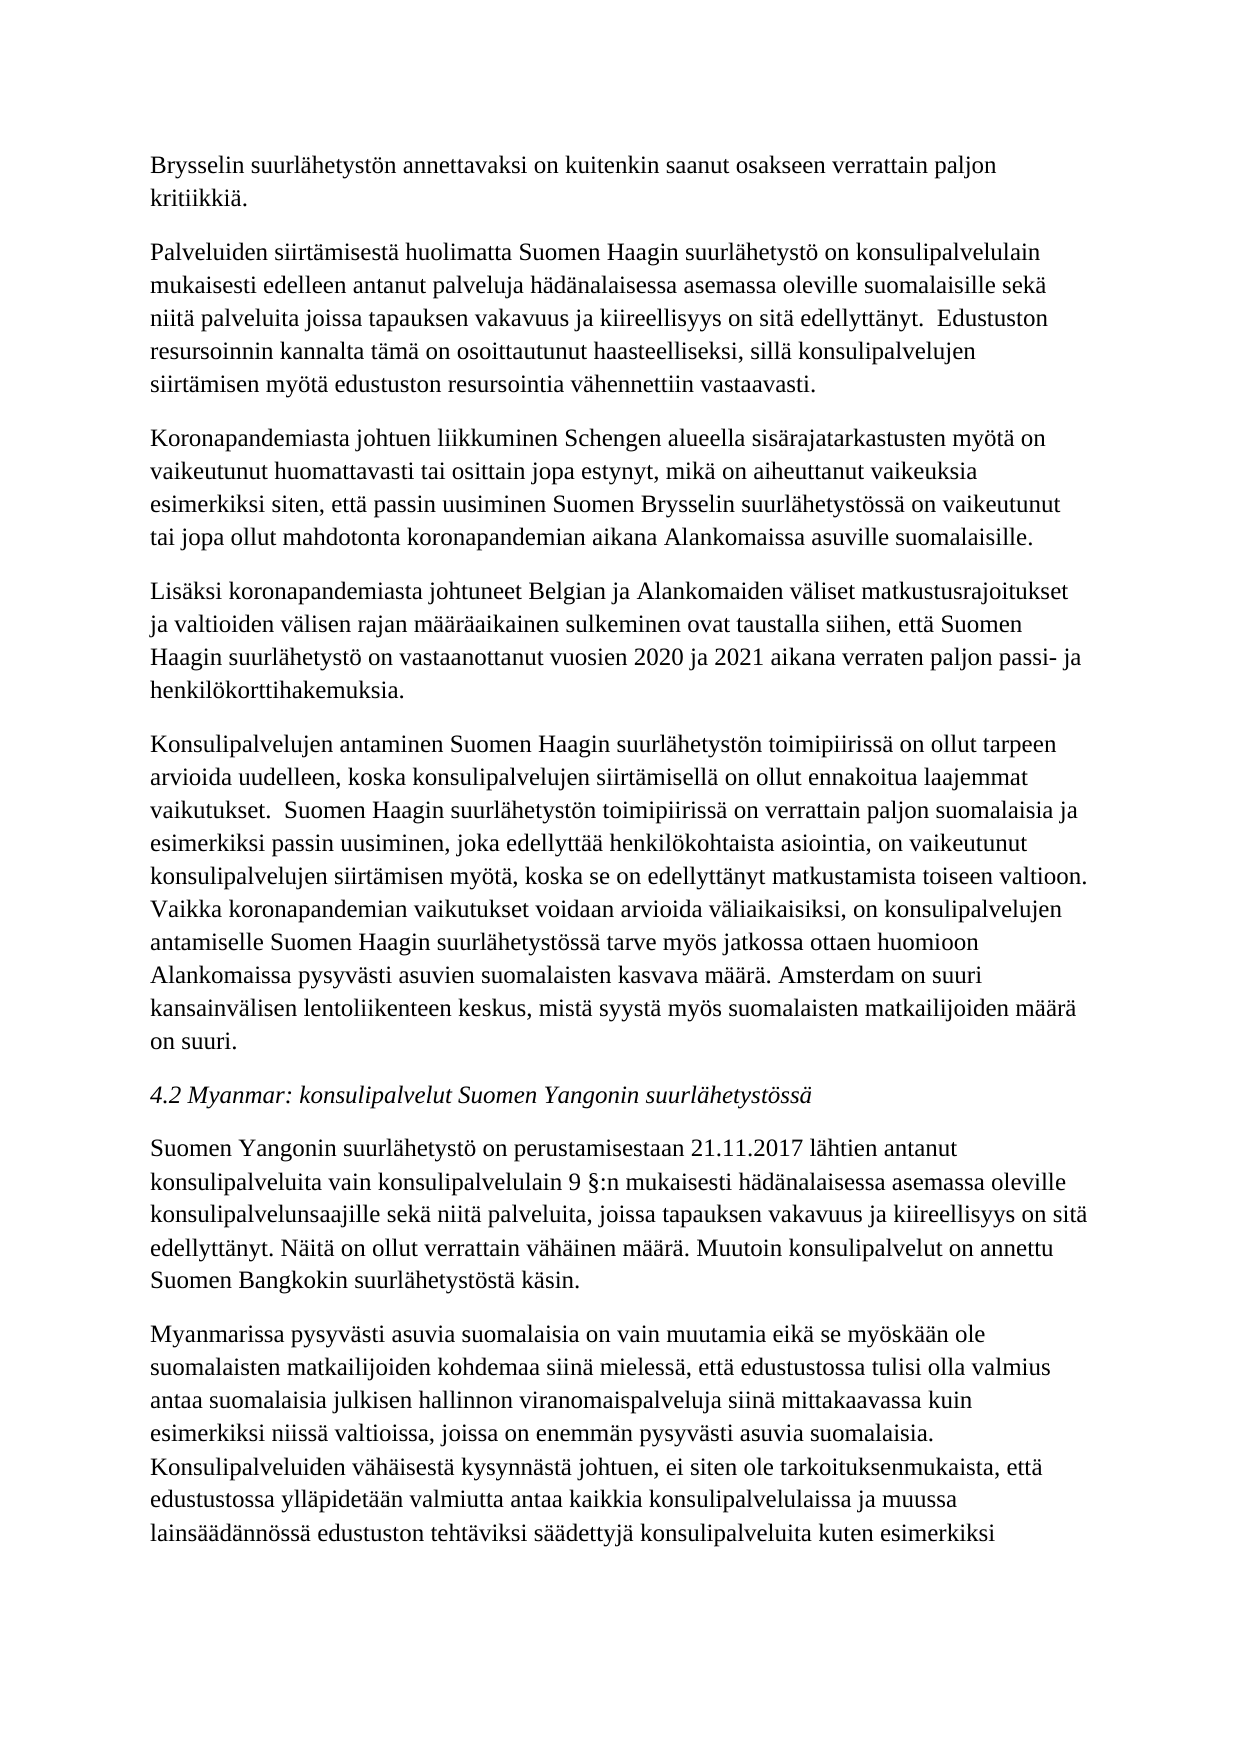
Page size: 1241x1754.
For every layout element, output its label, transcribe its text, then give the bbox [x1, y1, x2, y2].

text Konsulipalvelujen antaminen Suomen Haagin suurlähetystön toimipiirissä on ollut tarpeen arvioida uudelleen, koska konsulipalvelujen siirtämisellä on ollut ennakoitua laajemmat vaikutukset. Suomen Haagin suurlähetystön toimipiirissä on verrattain paljon suomalaisia ja esimerkiksi passin uusiminen, joka edellyttää henkilökohtaista asiointia, on vaikeutunut konsulipalvelujen siirtämisen myötä, koska se on edellyttänyt matkustamista toiseen valtioon. Vaikka koronapandemian vaikutukset voidaan arvioida väliaikaisiksi, on konsulipalvelujen antamiselle Suomen Haagin suurlähetystössä tarve myös jatkossa ottaen huomioon Alankomaissa pysyvästi asuvien suomalaisten kasvava määrä. Amsterdam on suuri kansainvälisen lentoliikenteen keskus, mistä syystä myös suomalaisten matkailijoiden määrä on suuri. [150, 729, 1090, 1054]
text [150, 150, 1090, 212]
text Lisäksi koronapandemiasta johtuneet Belgian ja Alankomaiden väliset matkustusrajoitukset ja valtioiden välisen rajan määräaikainen sulkeminen ovat taustalla siihen, että Suomen Haagin suurlähetystö on vastaanottanut vuosien 2020 ja 2021 aikana verraten paljon passi- ja henkilökorttihakemuksia. [150, 576, 1090, 703]
text Palveluiden siirtämisestä huolimatta Suomen Haagin suurlähetystö on konsulipalvelulain mukaisesti edelleen antanut palveluja hädänalaisessa asemassa oleville suomalaisille sekä niitä palveluita joissa tapauksen vakavuus ja kiireellisyys on sitä edellyttänyt. Edustuston resursoinnin kannalta tämä on osoittautunut haasteelliseksi, sillä konsulipalvelujen siirtämisen myötä edustuston resursointia vähennettiin vastaavasti. [150, 237, 1090, 398]
text Suomen Yangonin suurlähetystö on perustamisestaan 21.11.2017 lähtien antanut konsulipalveluita vain konsulipalvelulain 9 §:n mukaisesti hädänalaisessa asemassa oleville konsulipalvelunsaajille sekä niitä palveluita, joissa tapauksen vakavuus ja kiireellisyys on sitä edellyttänyt. Näitä on ollut verrattain vähäinen määrä. Muutoin konsulipalvelut on annettu Suomen Bangkokin suurlähetystöstä käsin. [150, 1133, 1090, 1294]
text Koronapandemiasta johtuen liikkuminen Schengen alueella sisärajatarkastusten myötä on vaikeutunut huomattavasti tai osittain jopa estynyt, mikä on aiheuttanut vaikeuksia esimerkiksi siten, että passin uusiminen Suomen Brysselin suurlähetystössä on vaikeutunut tai jopa ollut mahdotonta koronapandemian aikana Alankomaissa asuville suomalaisille. [150, 423, 1090, 551]
text 4.2 Myanmar: konsulipalvelut Suomen Yangonin suurlähetystössä [150, 1080, 1090, 1108]
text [150, 1319, 1090, 1546]
